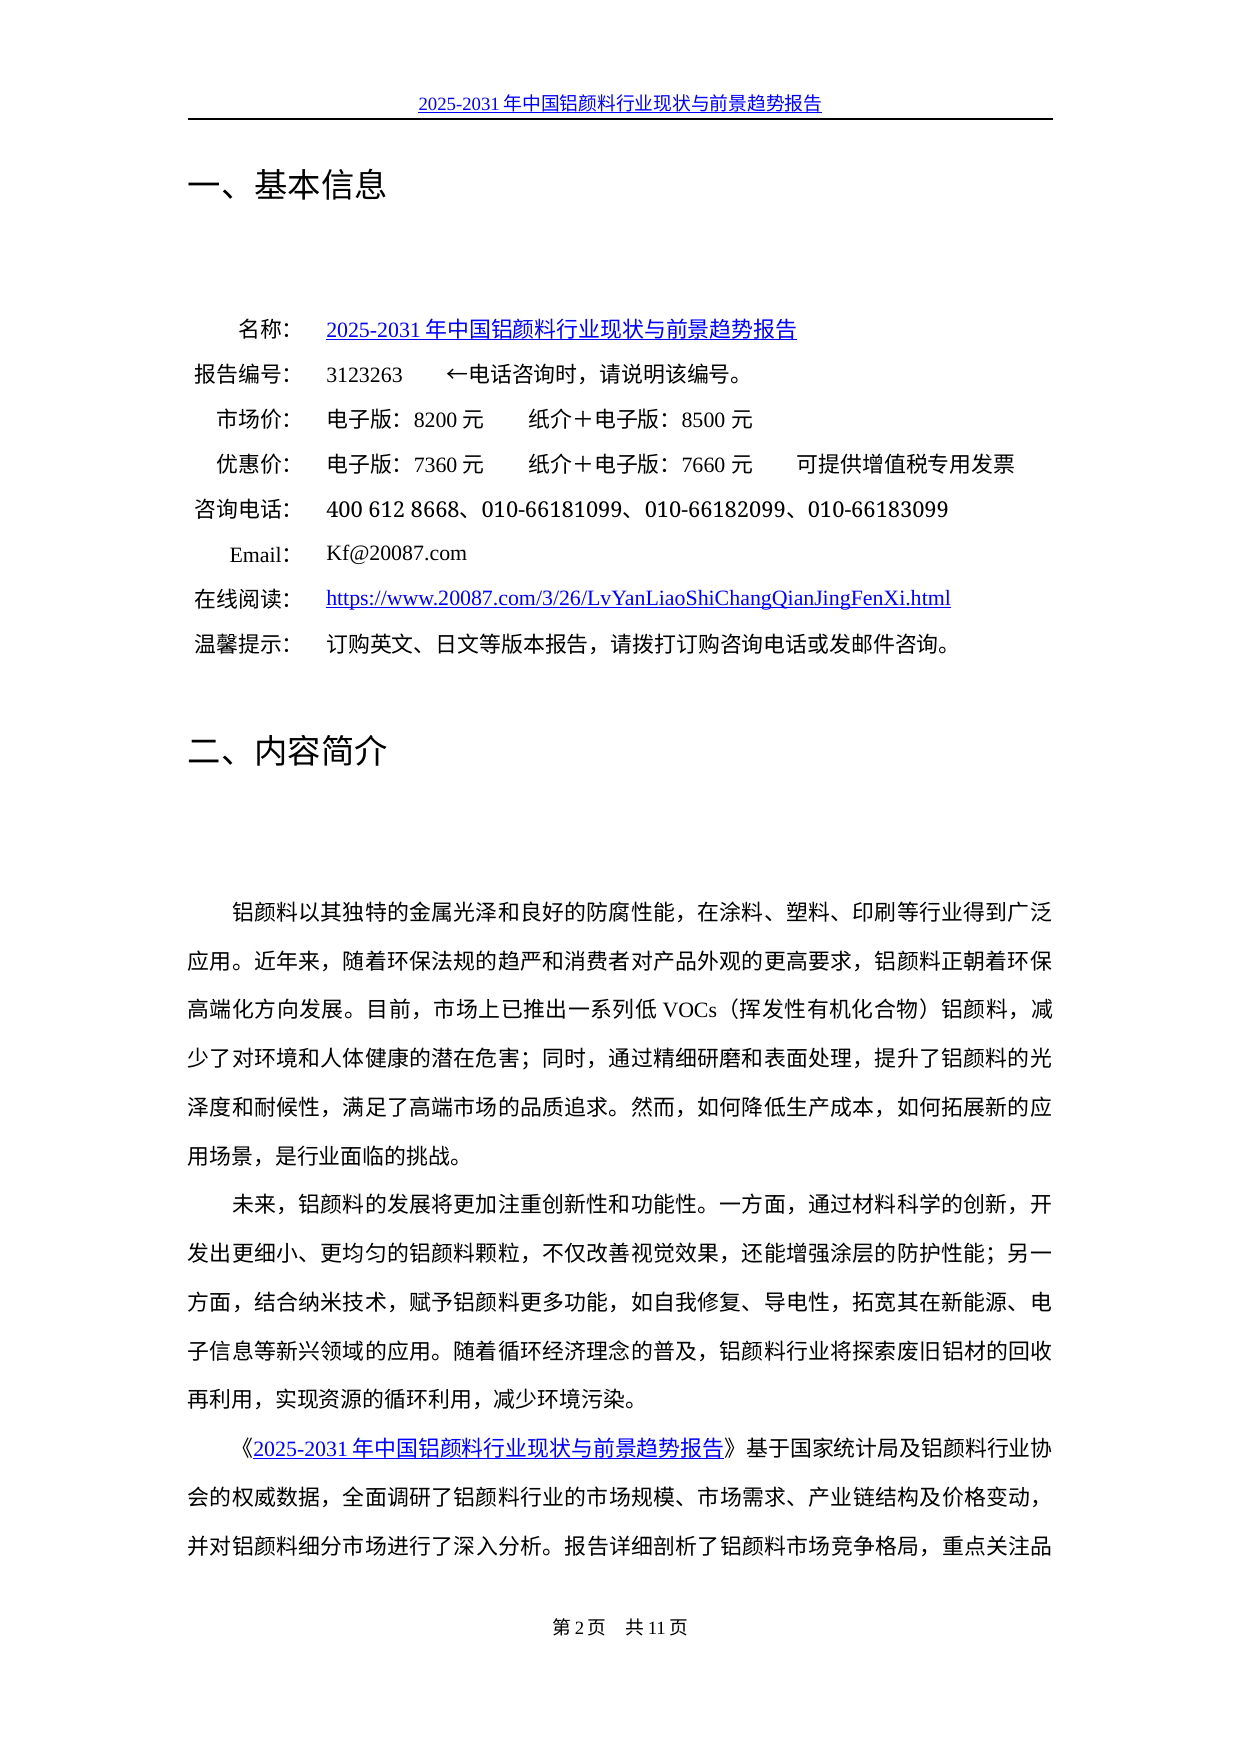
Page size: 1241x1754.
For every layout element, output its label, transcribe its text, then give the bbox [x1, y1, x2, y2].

table_cell 电子版：7360 元 纸介＋电子版：7660 元 可提供增值税专用发票 [315, 447, 1073, 492]
table_cell 温馨提示： [167, 627, 315, 672]
table_header 名称： [167, 312, 315, 357]
table_cell Kf@20087.com [315, 537, 1073, 582]
table_header 2025-2031年中国铝颜料行业现状与前景趋势报告 [315, 312, 1073, 357]
table_cell 电子版：8200 元 纸介＋电子版：8500 元 [315, 402, 1073, 447]
title 一、基本信息 [187, 150, 1053, 215]
table_cell 在线阅读： [167, 582, 315, 627]
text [187, 894, 1053, 1561]
table_cell 市场价： [167, 402, 315, 447]
table_cell 咨询电话： [167, 492, 315, 537]
table_cell 400 612 8668、010-66181099、010-66182099、010-66183099 [315, 492, 1073, 537]
table_cell 报告编号： [167, 357, 315, 402]
table_cell 优惠价： [167, 447, 315, 492]
table_cell Email： [167, 537, 315, 582]
table_cell 3123263 ←电话咨询时，请说明该编号。 [315, 357, 1073, 402]
table_cell [315, 582, 1073, 627]
title 二、内容简介 [187, 717, 1053, 782]
table_cell 订购英文、日文等版本报告，请拨打订购咨询电话或发邮件咨询。 [315, 627, 1073, 672]
